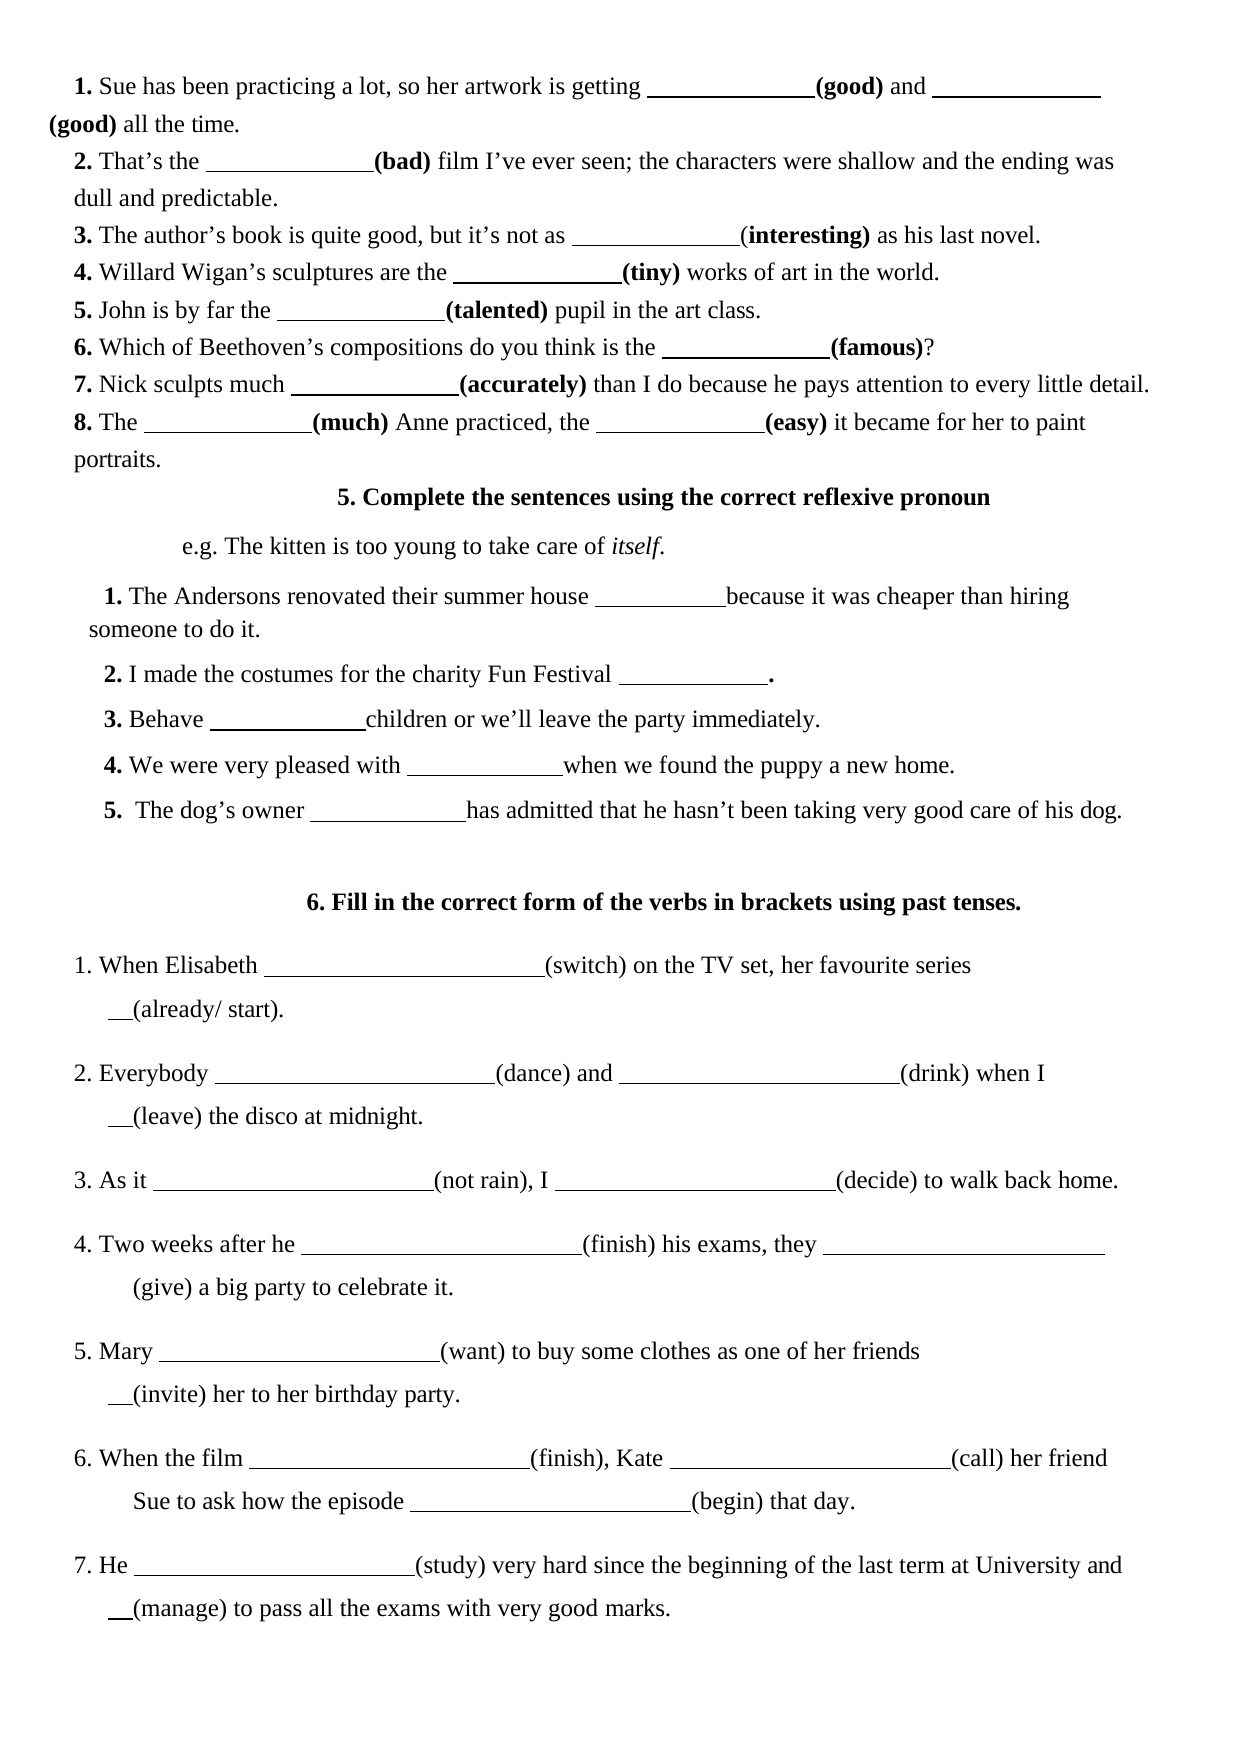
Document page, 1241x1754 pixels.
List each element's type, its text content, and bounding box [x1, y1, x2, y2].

list The (much) Anne practiced, the (easy) it became for her to paint portraits. [74, 407, 1086, 473]
list The dog’s owner has admitted that he hasn’t been taking very good care of his dog. [103, 796, 1152, 824]
list I made the costumes for the charity Fun Festival . [103, 659, 1152, 687]
list Which of Beethoven’s compositions do you think is the (famous)? [74, 332, 1152, 361]
list That’s the (bad) film I’ve ever seen; the characters were shallow and the ending was dull and predictable. [74, 146, 1114, 212]
list The author’s book is quite good, but it’s not as (interesting) as his last novel. [74, 221, 1152, 249]
list Two weeks after he (finish) his exams, they (give) a big party to celebrate it. [74, 1229, 1105, 1301]
list The Andersons renovated their summer house because it was cheaper than hiring someone to do it. [88, 581, 1070, 642]
list Willard Wigan’s sculptures are the (tiny) works of art in the world. [74, 257, 1152, 286]
list Nick sculpts much (accurately) than I do because he pays attention to every little detail. [74, 369, 1152, 398]
subtitle Complete the sentences using the correct reflexive pronoun [337, 482, 1152, 511]
list As it (not rain), I (decide) to walk back home. [74, 1165, 1152, 1194]
list He (study) very hard since the beginning of the last term at University and [74, 1550, 1152, 1579]
text e.g. The kitten is too young to take care of itself. [182, 531, 1152, 560]
text (good) all the time. [49, 109, 1152, 137]
text (invite) her to her birthday party. [108, 1379, 1152, 1408]
list Everybody (dance) and (drink) when I [74, 1058, 1152, 1086]
list Sue has been practicing a lot, so her artwork is getting (good) and [74, 71, 1152, 100]
list Behave children or we’ll leave the party immediately. [103, 704, 1152, 733]
list John is by far the (talented) pupil in the art class. [74, 295, 1152, 323]
text (manage) to pass all the exams with very good marks. [108, 1593, 1152, 1622]
list When Elisabeth (switch) on the TV set, her favourite series [74, 951, 1152, 979]
text (already/ start). [108, 994, 1152, 1022]
text (leave) the disco at midnight. [108, 1101, 1152, 1129]
subtitle Fill in the correct form of the verbs in brackets using past tenses. [306, 887, 1152, 916]
list We were very pleased with when we found the puppy a new home. [103, 750, 1152, 778]
list When the film (finish), Kate (call) her friend Sue to ask how the episode (begin) that day. [74, 1443, 1108, 1515]
list Mary (want) to buy some clothes as one of her friends [74, 1336, 1152, 1364]
